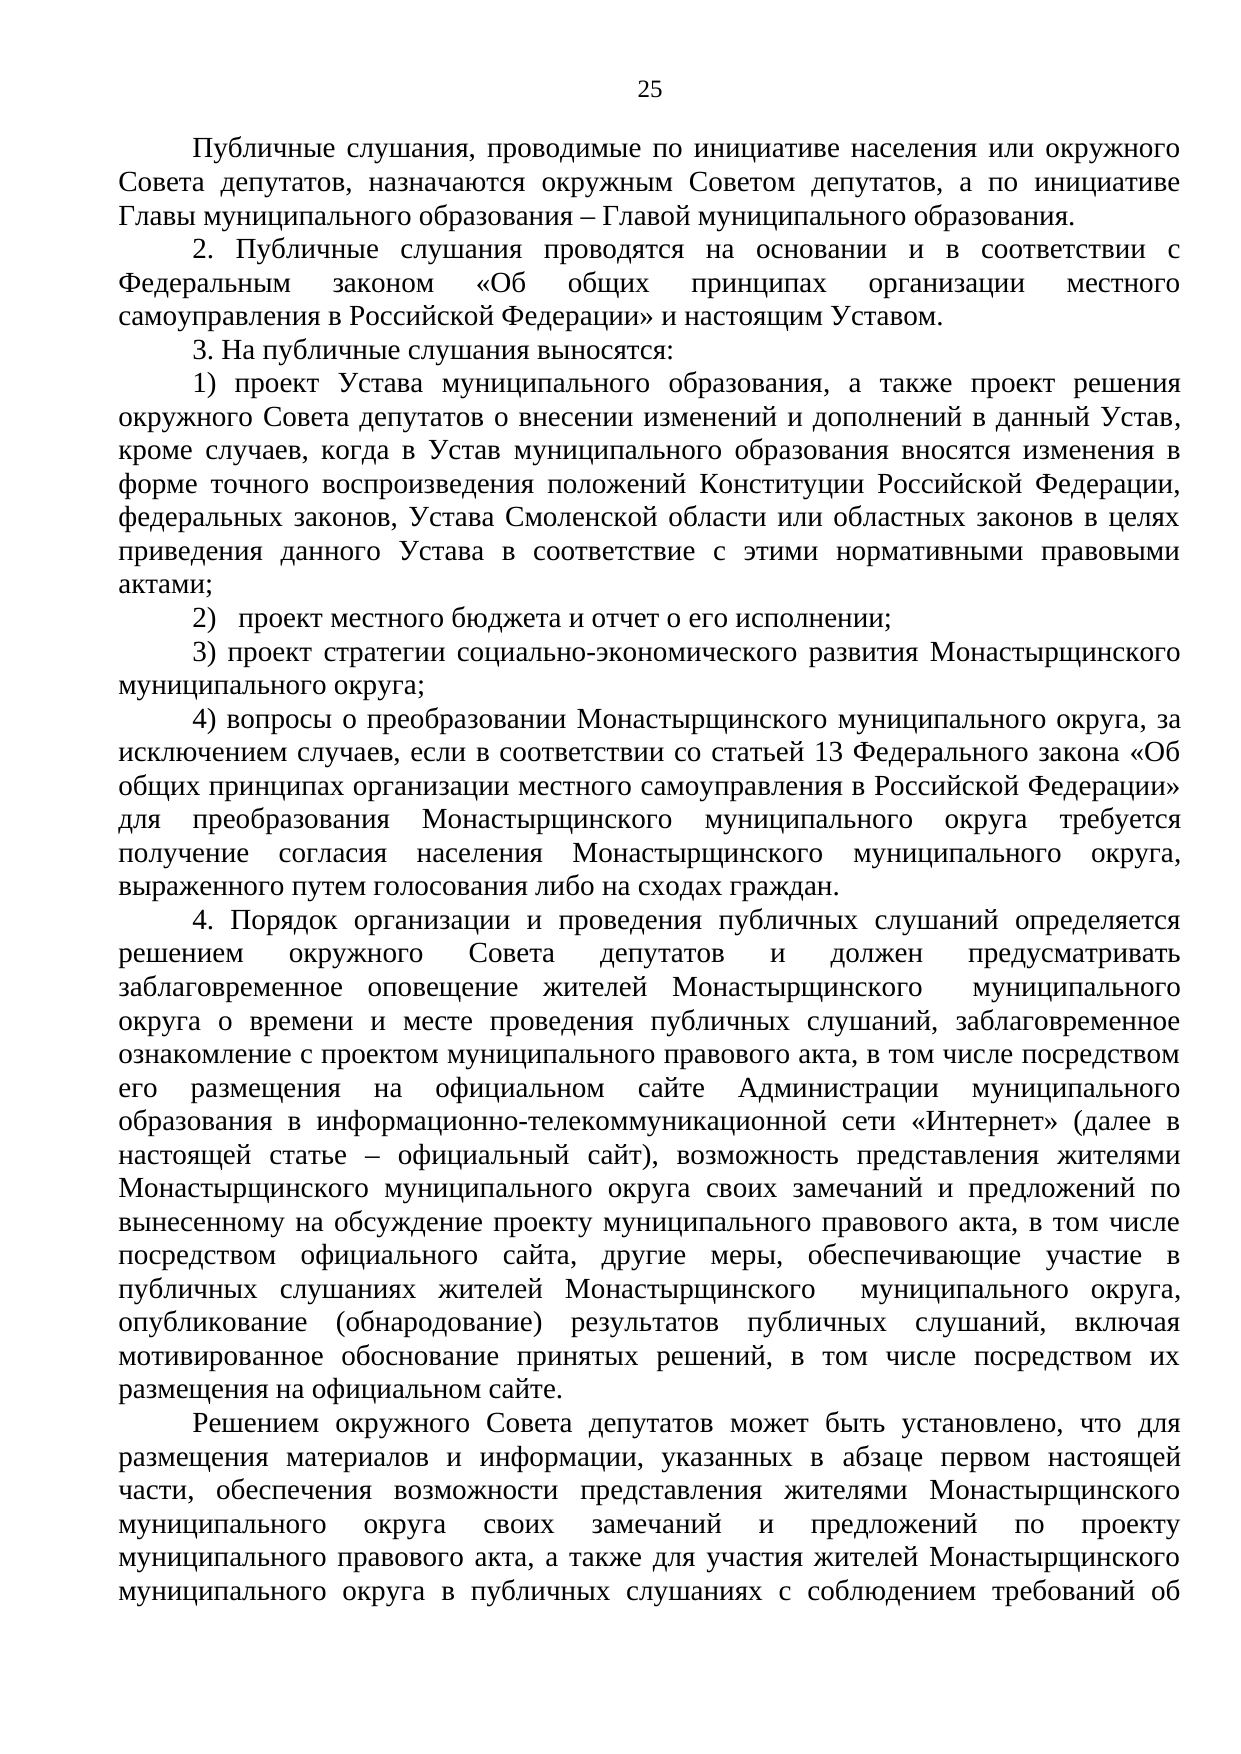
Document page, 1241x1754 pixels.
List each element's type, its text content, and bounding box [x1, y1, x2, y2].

text 3. На публичные слушания выносятся: [118, 332, 1181, 365]
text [118, 1405, 1181, 1606]
text 1) проект Устава муниципального образования, а также проект решения окружного Совета депутатов о внесении изменений и дополнений в данный Устав, кроме случаев, когда в Устав муниципального образования вносятся изменения в форме точного воспроизведения положений Конституции Российской Федерации, федеральных законов, Устава Смоленской области или областных законов в целях приведения данного Устава в соответствие с этими нормативными правовыми актами; [118, 365, 1181, 600]
text 4) вопросы о преобразовании Монастырщинского муниципального округа, за исключением случаев, если в соответствии со статьей 13 Федерального закона «Об общих принципах организации местного самоуправления в Российской Федерации» для преобразования Монастырщинского муниципального округа требуется получение согласия населения Монастырщинского муниципального округа, выраженного путем голосования либо на сходах граждан. [118, 701, 1181, 902]
text 2) проект местного бюджета и отчет о его исполнении; [118, 600, 1181, 634]
text 2. Публичные слушания проводятся на основании и в соответствии с Федеральным законом «Об общих принципах организации местного самоуправления в Российской Федерации» и настоящим Уставом. [118, 231, 1181, 332]
text Публичные слушания, проводимые по инициативе населения или окружного Совета депутатов, назначаются окружным Советом депутатов, а по инициативе Главы муниципального образования – Главой муниципального образования. [118, 131, 1181, 231]
text 4. Порядок организации и проведения публичных слушаний определяется решением окружного Совета депутатов и должен предусматривать заблаговременное оповещение жителей Монастырщинского муниципального округа о времени и месте проведения публичных слушаний, заблаговременное ознакомление с проектом муниципального правового акта, в том числе посредством его размещения на официальном сайте Администрации муниципального образования в информационно-телекоммуникационной сети «Интернет» (далее в настоящей статье – официальный сайт), возможность представления жителями Монастырщинского муниципального округа своих замечаний и предложений по вынесенному на обсуждение проекту муниципального правового акта, в том числе посредством официального сайта, другие меры, обеспечивающие участие в публичных слушаниях жителей Монастырщинского муниципального округа, опубликование (обнародование) результатов публичных слушаний, включая мотивированное обоснование принятых решений, в том числе посредством их размещения на официальном сайте. [118, 902, 1181, 1405]
text 3) проект стратегии социально-экономического развития Монастырщинского муниципального округа; [118, 634, 1181, 701]
